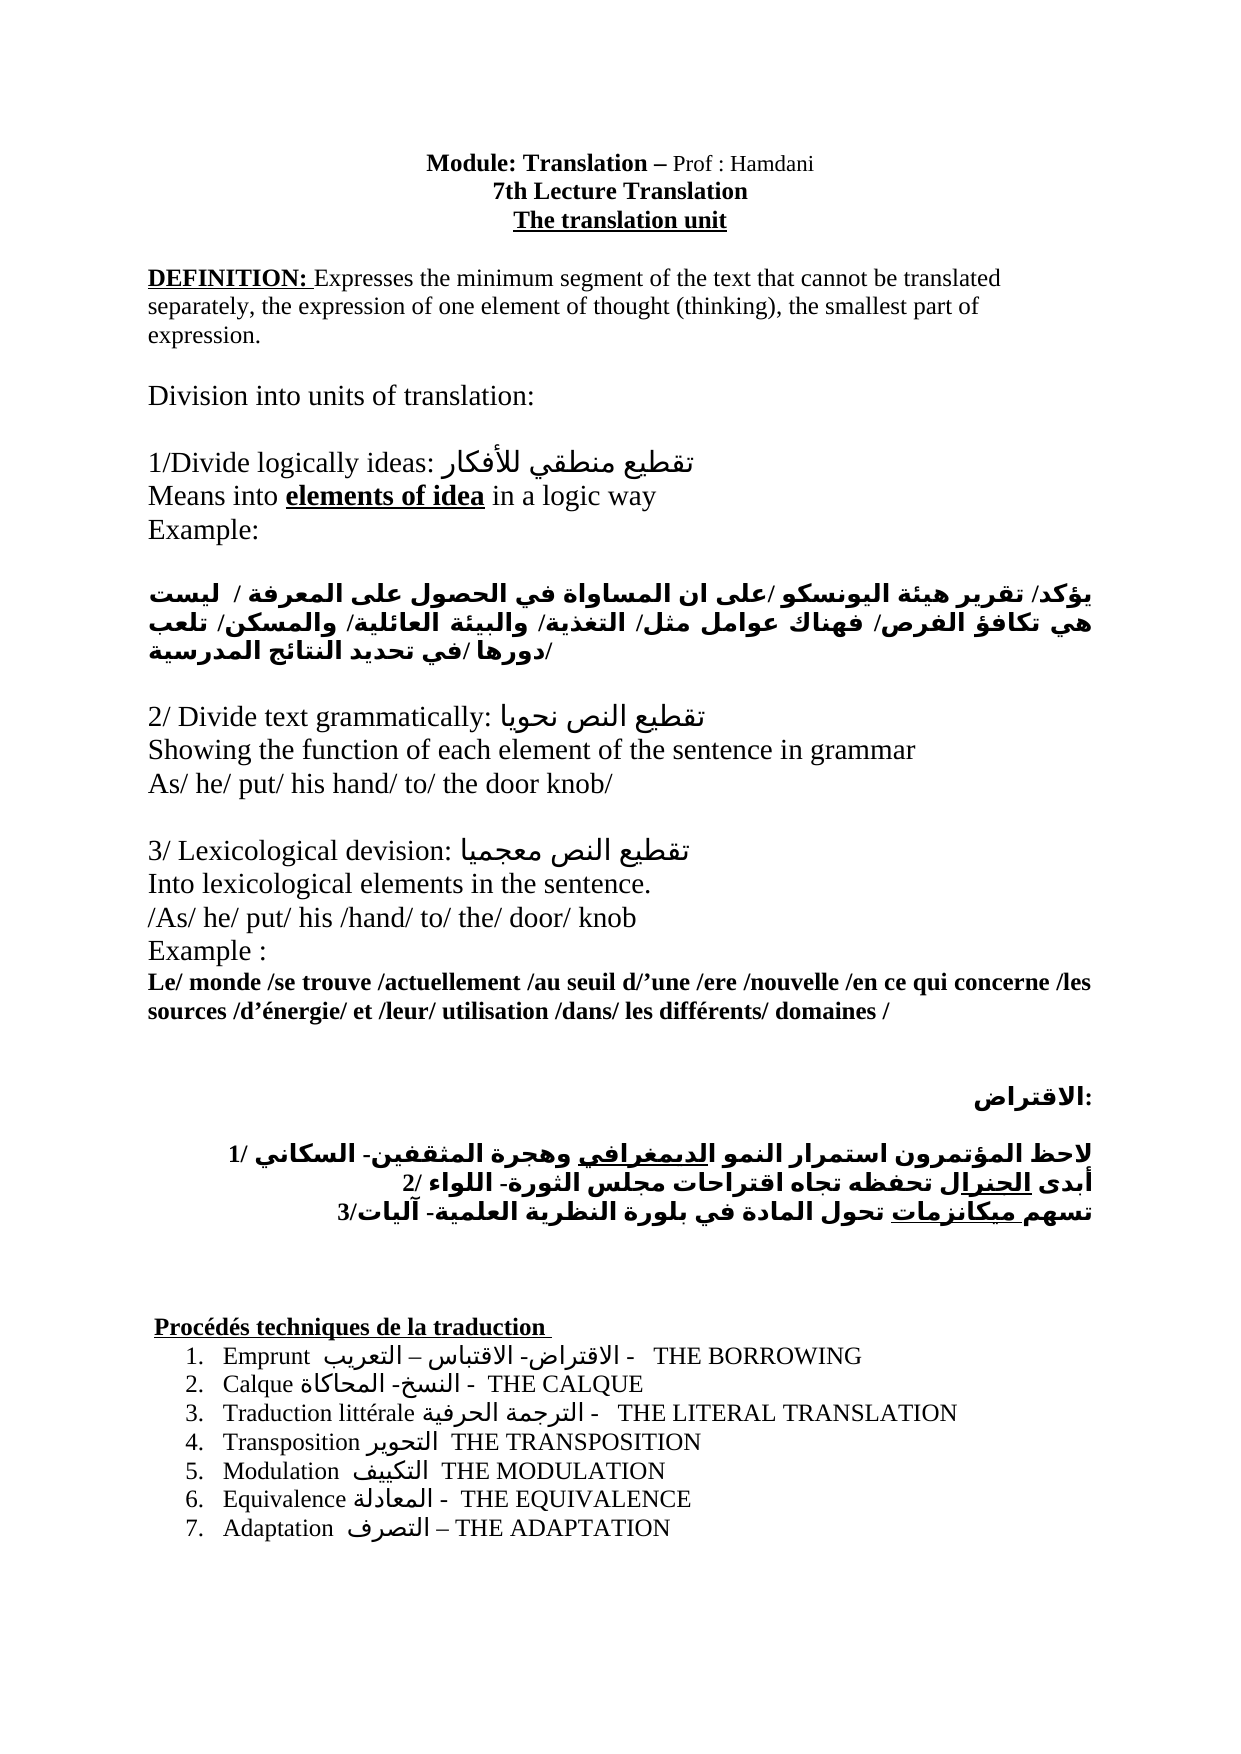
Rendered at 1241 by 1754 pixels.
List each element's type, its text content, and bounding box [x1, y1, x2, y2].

list Equivalence المعادلة - THE EQUIVALENCE [185, 1484, 1093, 1513]
text 2/ Divide text grammatically: تقطيع النص نحويا [148, 699, 1093, 732]
text يؤكد/ تقرير هيئة اليونسكو /على ان المساواة في الحصول على المعرفة / ليست هي تكافؤ الفرص/ فهناك عوامل مثل/ التغذية/ والبيئة العائلية/ والمسكن/ تلعب دورها /في تحديد النتائج المدرسية/ [148, 579, 1093, 665]
text 1/Divide logically ideas: تقطيع منطقي للأفكار [148, 445, 1093, 478]
text Example: [148, 512, 1093, 545]
text Into lexicological elements in the sentence. [148, 866, 1093, 900]
text 7th Lecture Translation [148, 176, 1093, 205]
list Calque النسخ- المحاكاة - THE CALQUE [185, 1369, 1093, 1398]
text Showing the function of each element of the sentence in grammar [148, 732, 1093, 766]
text Module: Translation – Prof : Hamdani [148, 148, 1093, 176]
text 3/تسهم ميكانزمات تحول المادة في بلورة النظرية العلمية- آليات [148, 1197, 1093, 1226]
list Adaptation التصرف – THE ADAPTATION [185, 1513, 1093, 1542]
text 1/ لاحظ المؤتمرون استمرار النمو الديمغرافي وهجرة المثقفين- السكاني [148, 1139, 1093, 1168]
text Example : [148, 933, 1093, 967]
list Emprunt الاقتراض- الاقتباس – التعريب - THE BORROWING [185, 1341, 1093, 1369]
text Means into elements of idea in a logic way [148, 478, 1093, 512]
text 2/ أبدى الجنرال تحفظه تجاه اقتراحات مجلس الثورة- اللواء [148, 1168, 1093, 1197]
text As/ he/ put/ his /hand/ to/ the/ door/ knob/ [148, 900, 1093, 933]
text 3/ Lexicological devision: تقطيع النص معجميا [148, 833, 1093, 866]
list Modulation التكييف THE MODULATION [185, 1456, 1093, 1484]
text Procédés techniques de la traduction [148, 1312, 1093, 1341]
list Transposition التحوير THE TRANSPOSITION [185, 1427, 1093, 1456]
text Le/ monde /se trouve /actuellement /au seuil d/’une /ere /nouvelle /en ce qui concerne /les sources /d’énergie/ et /leur/ utilisation /dans/ les différents/ domaines / [148, 967, 1093, 1024]
text Division into units of translation: [148, 378, 1093, 411]
list Traduction littérale الترجمة الحرفية - THE LITERAL TRANSLATION [185, 1398, 1093, 1427]
text As/ he/ put/ his hand/ to/ the door knob/ [148, 766, 1093, 799]
text الاقتراض: [148, 1082, 1093, 1111]
text DEFINITION: Expresses the minimum segment of the text that cannot be translated separately, the expression of one element of thought (thinking), the smallest part of expression. [148, 263, 1093, 349]
text The translation unit [148, 205, 1093, 234]
